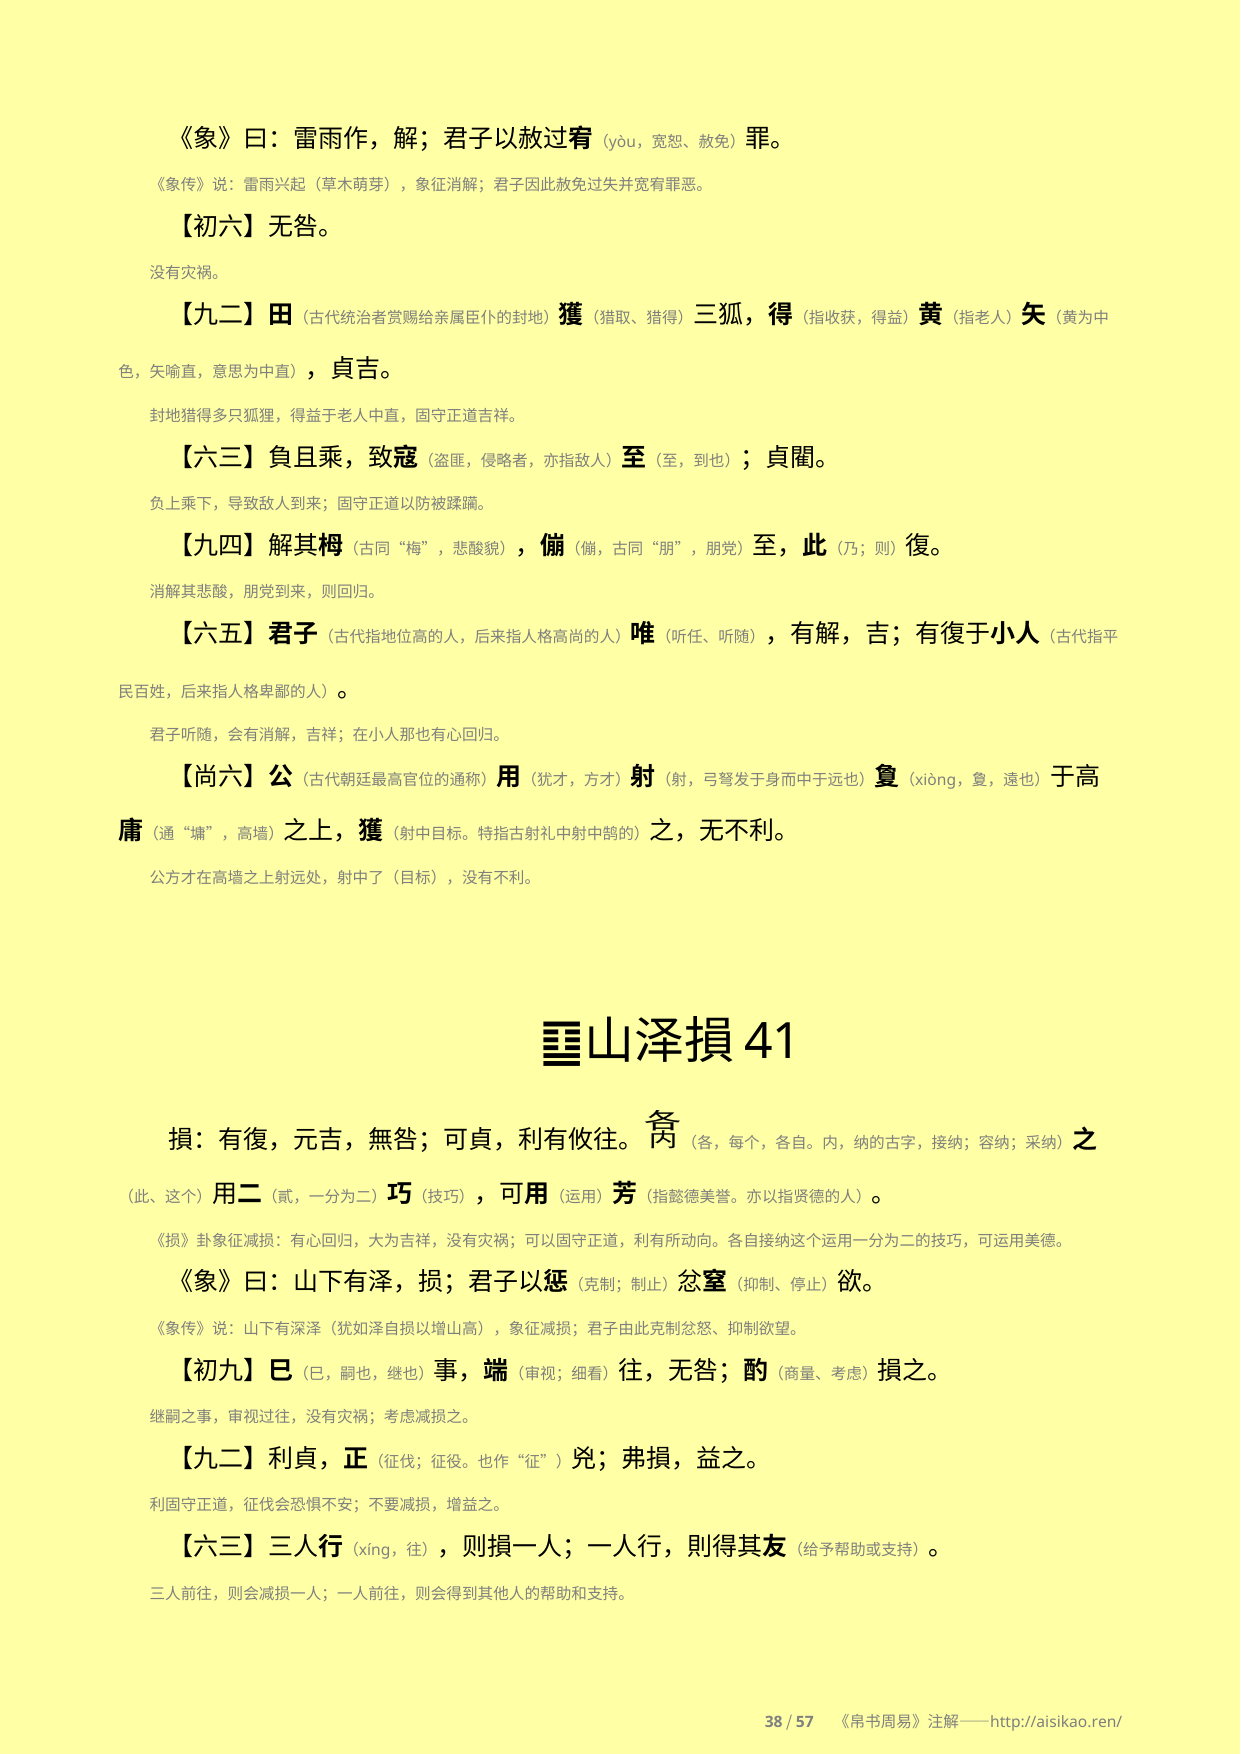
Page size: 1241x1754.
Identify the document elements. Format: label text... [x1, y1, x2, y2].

text 君子听随，会有消解，吉祥；在小人那也有心回归。 [118, 722, 1122, 745]
text 【六三】三人行（xíng，往），则損一人；一人行，則得其友（给予帮助或支持）。 [118, 1527, 1122, 1563]
text 封地猎得多只狐狸，得益于老人中直，固守正道吉祥。 [118, 403, 1122, 426]
text 《象传》说：雷雨兴起（草木萌芽），象征消解；君子因此赦免过失并宽宥罪恶。 [118, 172, 1122, 195]
subtitle ䷨山泽損41 [118, 1001, 1122, 1074]
text 负上乘下，导致敌人到来；固守正道以防被蹂躏。 [118, 492, 1122, 514]
text 三人前往，则会减损一人；一人前往，则会得到其他人的帮助和支持。 [118, 1581, 1122, 1603]
text 《损》卦象征减损：有心回归，大为吉祥，没有灾祸；可以固守正道，利有所动向。各自接纳这个运用一分为二的技巧，可运用美德。 [118, 1228, 1122, 1251]
text 損：有復，元吉，無咎；可貞，利有攸往。（各，每个，各自。内，纳的古字，接纳；容纳；采纳）之（此、这个）用二（貳，一分为二）巧（技巧），可用（运用）芳（指懿德美誉。亦以指贤德的人）。 [118, 1110, 1122, 1210]
text 【尚六】公（古代朝廷最高官位的通称）用（犹才，方才）射（射，弓弩发于身而中于远也）夐（xiòng，夐，遠也）于高庸（通“墉”，高墙）之上，獲（射中目标。特指古射礼中射中鹄的）之，无不利。 [118, 756, 1122, 847]
text 【六五】君子（古代指地位高的人，后来指人格高尚的人）唯（听任、听随），有解，吉；有復于小人（古代指平民百姓，后来指人格卑鄙的人）。 [118, 614, 1122, 704]
text 【九二】田（古代统治者赏赐给亲属臣仆的封地）獲（猎取、猎得）三狐，得（指收获，得益）黄（指老人）矢（黄为中色，矢喻直，意思为中直），貞吉。 [118, 294, 1122, 385]
picture [643, 1110, 682, 1149]
text 消解其悲酸，朋党到来，则回归。 [118, 580, 1122, 602]
text 《象》曰：山下有泽，损；君子以惩（克制；制止）忿窒（抑制、停止）欲。 [118, 1262, 1122, 1298]
text 《象》曰：雷雨作，解；君子以赦过宥（yòu，宽恕、赦免）罪。 [118, 118, 1122, 154]
text 利固守正道，征伐会恐惧不安；不要减损，增益之。 [118, 1493, 1122, 1515]
text 《象传》说：山下有深泽（犹如泽自损以增山高），象征减损；君子由此克制忿怒、抑制欲望。 [118, 1316, 1122, 1339]
text 【初九】巳（巳，嗣也，继也）事，端（审视；细看）往，无咎；酌（商量、考虑）損之。 [118, 1350, 1122, 1386]
text 【九四】解其栂（古同“梅”，悲酸貌），傰（傰，古同“朋”，朋党）至，此（乃；则）復。 [118, 525, 1122, 562]
text 【初六】无咎。 [118, 206, 1122, 243]
text 没有灾祸。 [118, 261, 1122, 283]
text 继嗣之事，审视过往，没有灾祸；考虑减损之。 [118, 1404, 1122, 1427]
text 【九二】利貞，正（征伐；征役。也作“征”）兇；弗損，益之。 [118, 1438, 1122, 1474]
text 【六三】負且乘，致寇（盗匪，侵略者，亦指敌人）至（至，到也）；貞閵。 [118, 437, 1122, 473]
text 公方才在高墙之上射远处，射中了（目标），没有不利。 [118, 865, 1122, 888]
